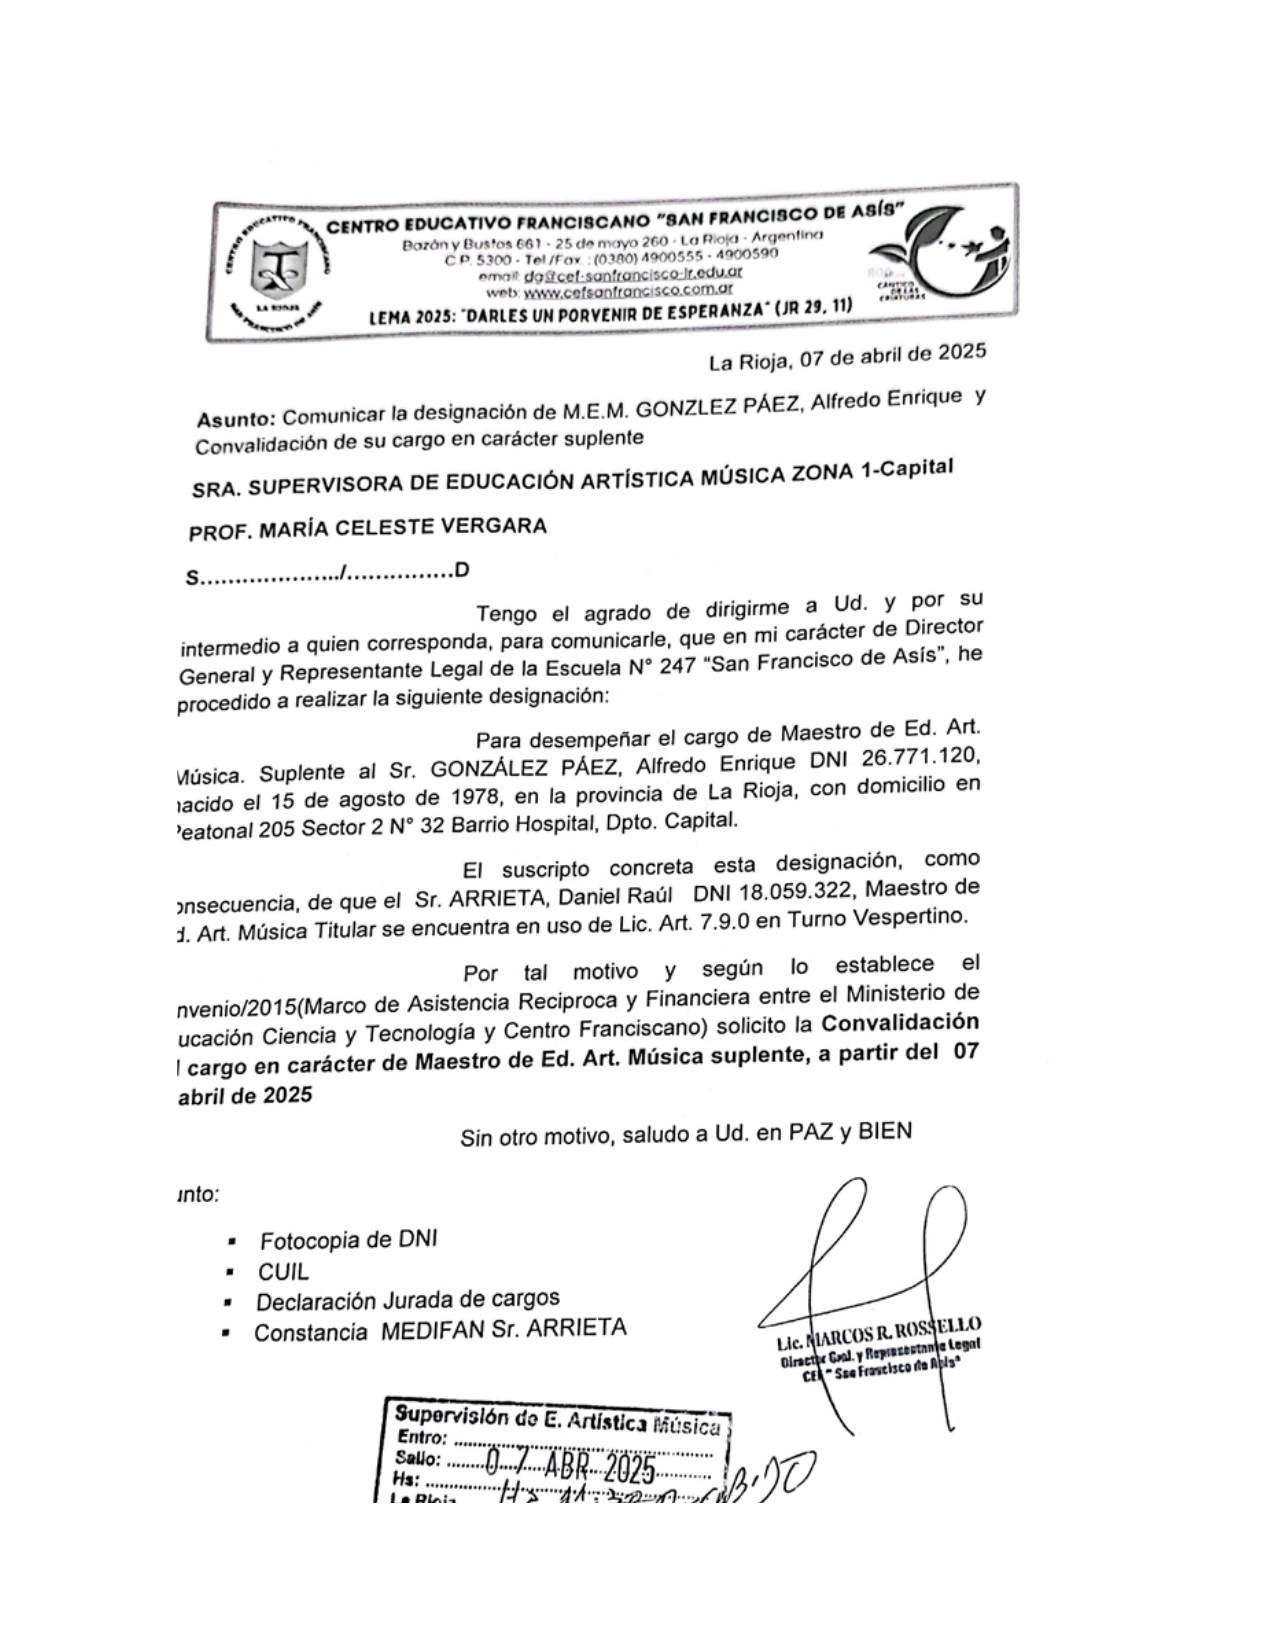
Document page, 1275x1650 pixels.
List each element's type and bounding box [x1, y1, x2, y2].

picture [177, 147, 1098, 1503]
